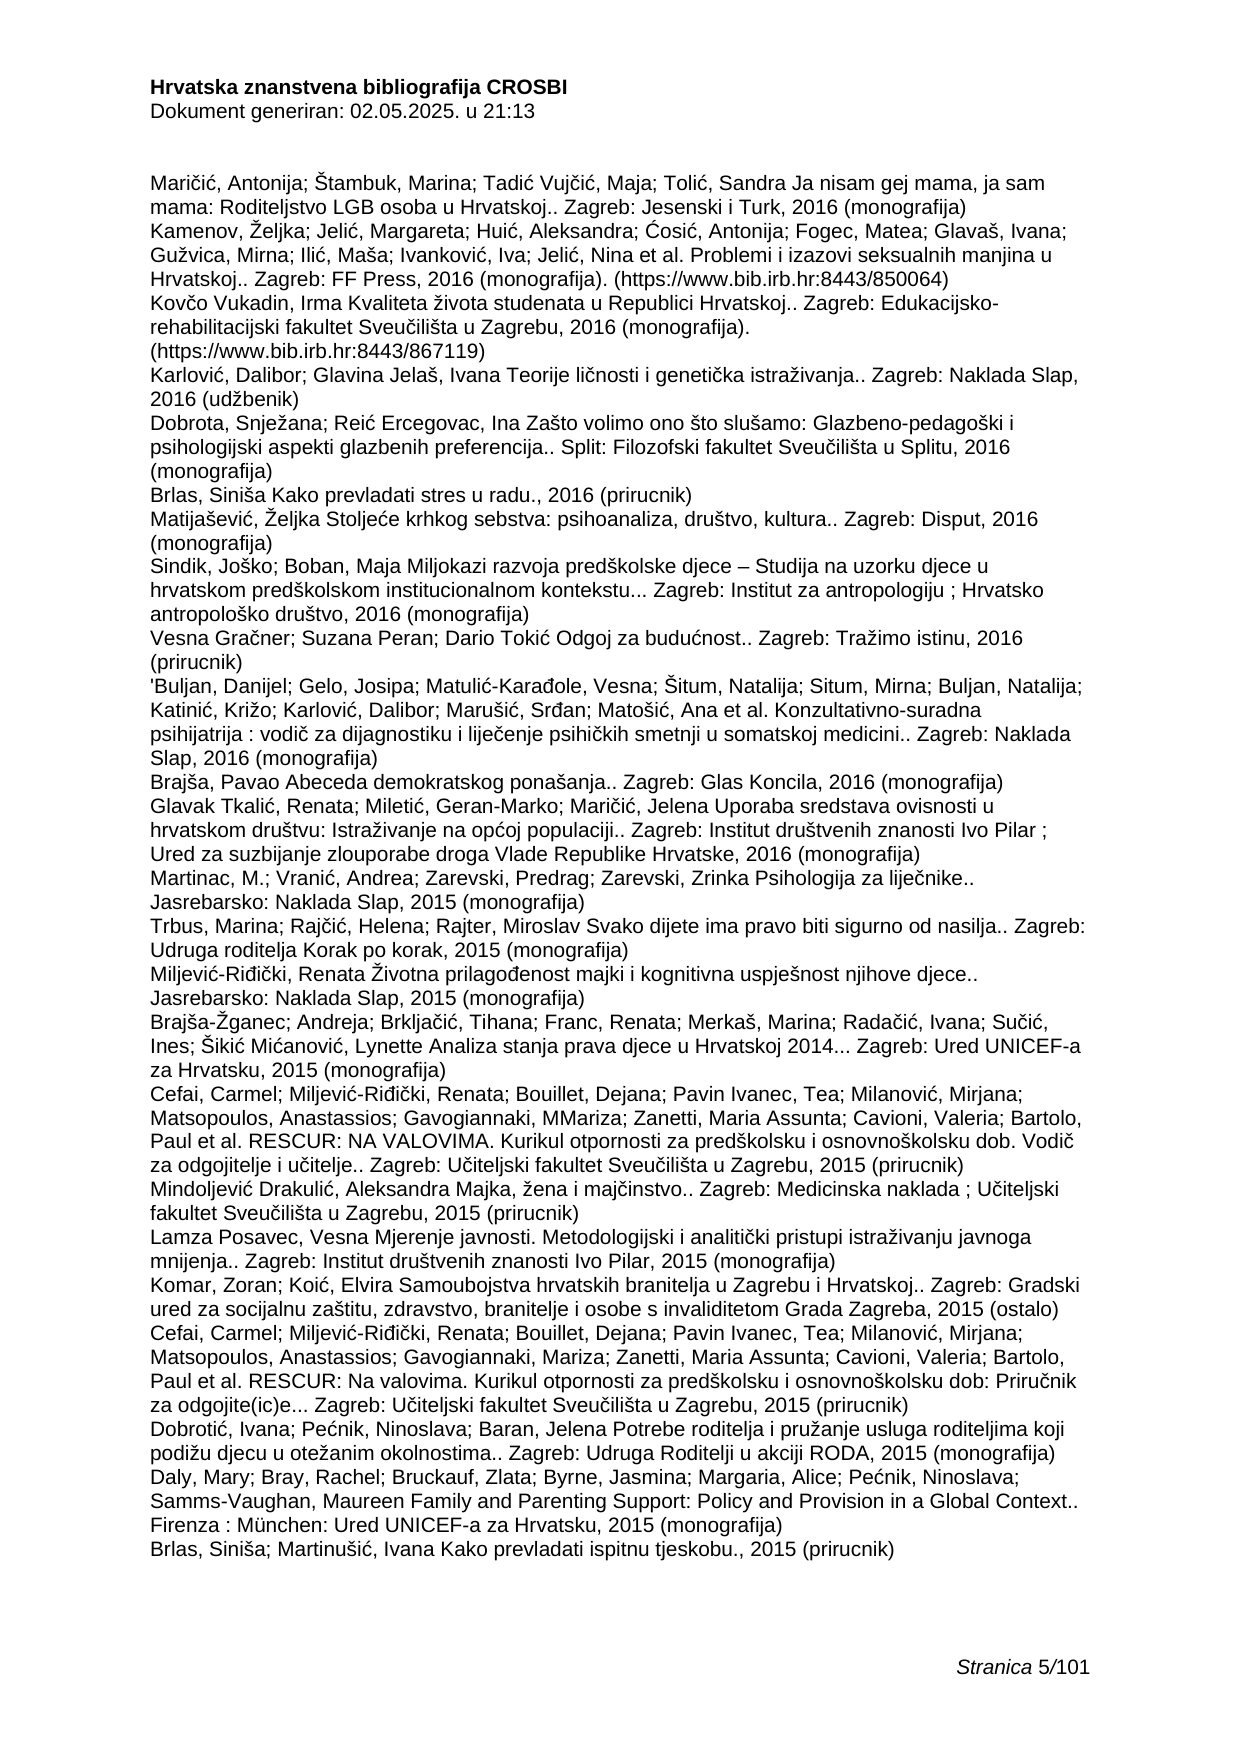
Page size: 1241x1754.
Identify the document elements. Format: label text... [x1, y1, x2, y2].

text Brajša-Žganec; Andreja; Brkljačić, Tihana; Franc, Renata; Merkaš, Marina; Radačić, Ivana; Sučić, Ines; Šikić Mićanović, Lynette [150, 1009, 1090, 1081]
text Komar, Zoran; Koić, Elvira [150, 1273, 1090, 1321]
text Kovčo Vukadin, Irma [150, 291, 1090, 363]
text Brajša, Pavao [150, 770, 1090, 794]
text Trbus, Marina; Rajčić, Helena; Rajter, Miroslav [150, 914, 1090, 962]
text Matijašević, Željka [150, 506, 1090, 554]
text Kamenov, Željka; Jelić, Margareta; Huić, Aleksandra; Ćosić, Antonija; Fogec, Matea; Glavaš, Ivana; Gužvica, Mirna; Ilić, Maša; Ivanković, Iva; Jelić, Nina et al. [150, 219, 1090, 291]
text Mindoljević Drakulić, Aleksandra [150, 1177, 1090, 1225]
text Martinac, M.; Vranić, Andrea; Zarevski, Predrag; Zarevski, Zrinka [150, 866, 1090, 914]
text Cefai, Carmel; Miljević-Riđički, Renata; Bouillet, Dejana; Pavin Ivanec, Tea; Milanović, Mirjana; Matsopoulos, Anastassios; Gavogiannaki, MMariza; Zanetti, Maria Assunta; Cavioni, Valeria; Bartolo, Paul et al. [150, 1081, 1090, 1177]
text Daly, Mary; Bray, Rachel; Bruckauf, Zlata; Byrne, Jasmina; Margaria, Alice; Pećnik, Ninoslava; Samms-Vaughan, Maureen [150, 1465, 1090, 1537]
text Karlović, Dalibor; Glavina Jelaš, Ivana [150, 363, 1090, 411]
text Miljević-Riđički, Renata [150, 962, 1090, 1009]
text Lamza Posavec, Vesna [150, 1225, 1090, 1273]
text Sindik, Joško; Boban, Maja [150, 554, 1090, 626]
text 'Buljan, Danijel; Gelo, Josipa; Matulić-Karađole, Vesna; Šitum, Natalija; Situm, Mirna; Buljan, Natalija; Katinić, Križo; Karlović, Dalibor; Marušić, Srđan; Matošić, Ana et al. [150, 674, 1090, 770]
text Dobrotić, Ivana; Pećnik, Ninoslava; Baran, Jelena [150, 1417, 1090, 1465]
text Dobrota, Snježana; Reić Ercegovac, Ina [150, 411, 1090, 482]
text Maričić, Antonija; Štambuk, Marina; Tadić Vujčić, Maja; Tolić, Sandra [150, 171, 1090, 219]
text Brlas, Siniša; Martinušić, Ivana [150, 1537, 1090, 1561]
text Vesna Gračner; Suzana Peran; Dario Tokić [150, 626, 1090, 674]
text Brlas, Siniša [150, 482, 1090, 506]
text Glavak Tkalić, Renata; Miletić, Geran-Marko; Maričić, Jelena [150, 794, 1090, 866]
text Cefai, Carmel; Miljević-Riđički, Renata; Bouillet, Dejana; Pavin Ivanec, Tea; Milanović, Mirjana; Matsopoulos, Anastassios; Gavogiannaki, Mariza; Zanetti, Maria Assunta; Cavioni, Valeria; Bartolo, Paul et al. [150, 1321, 1090, 1417]
